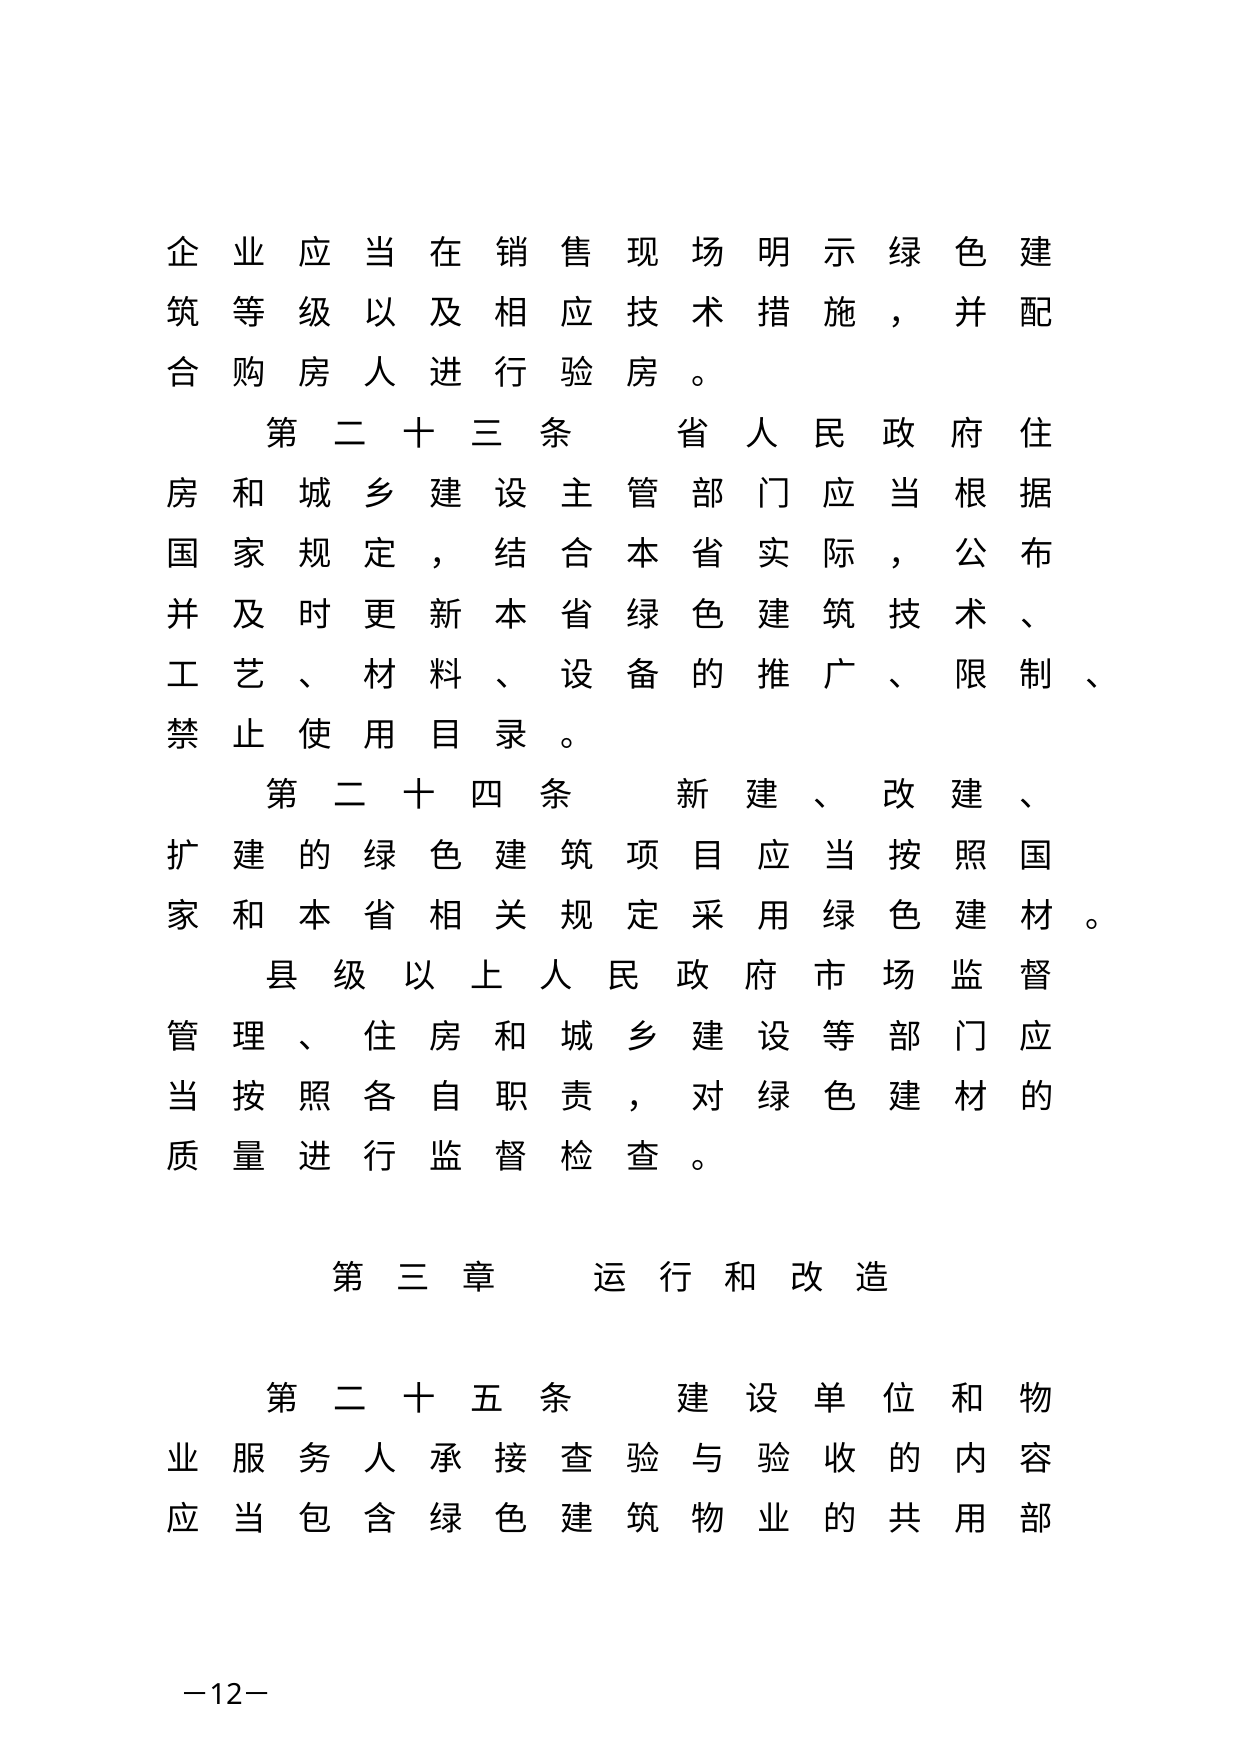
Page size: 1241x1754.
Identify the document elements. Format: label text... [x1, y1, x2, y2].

text 县级以上人民政府市场监督管理、住房和城乡建设等部门应当按照各自职责，对绿色建材的质量进行监督检查。 [167, 943, 1085, 1184]
text 第三章 运行和改造 [167, 1245, 1085, 1305]
text 第二十四条 新建、改建、扩建的绿色建筑项目应当按照国家和本省相关规定采用绿色建材。 [167, 762, 1085, 943]
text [167, 219, 1085, 400]
text 第二十三条 省人民政府住房和城乡建设主管部门应当根据国家规定，结合本省实际，公布并及时更新本省绿色建筑技术、工艺、材料、设备的推广、限制、禁止使用目录。 [167, 400, 1085, 762]
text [167, 1365, 1085, 1546]
